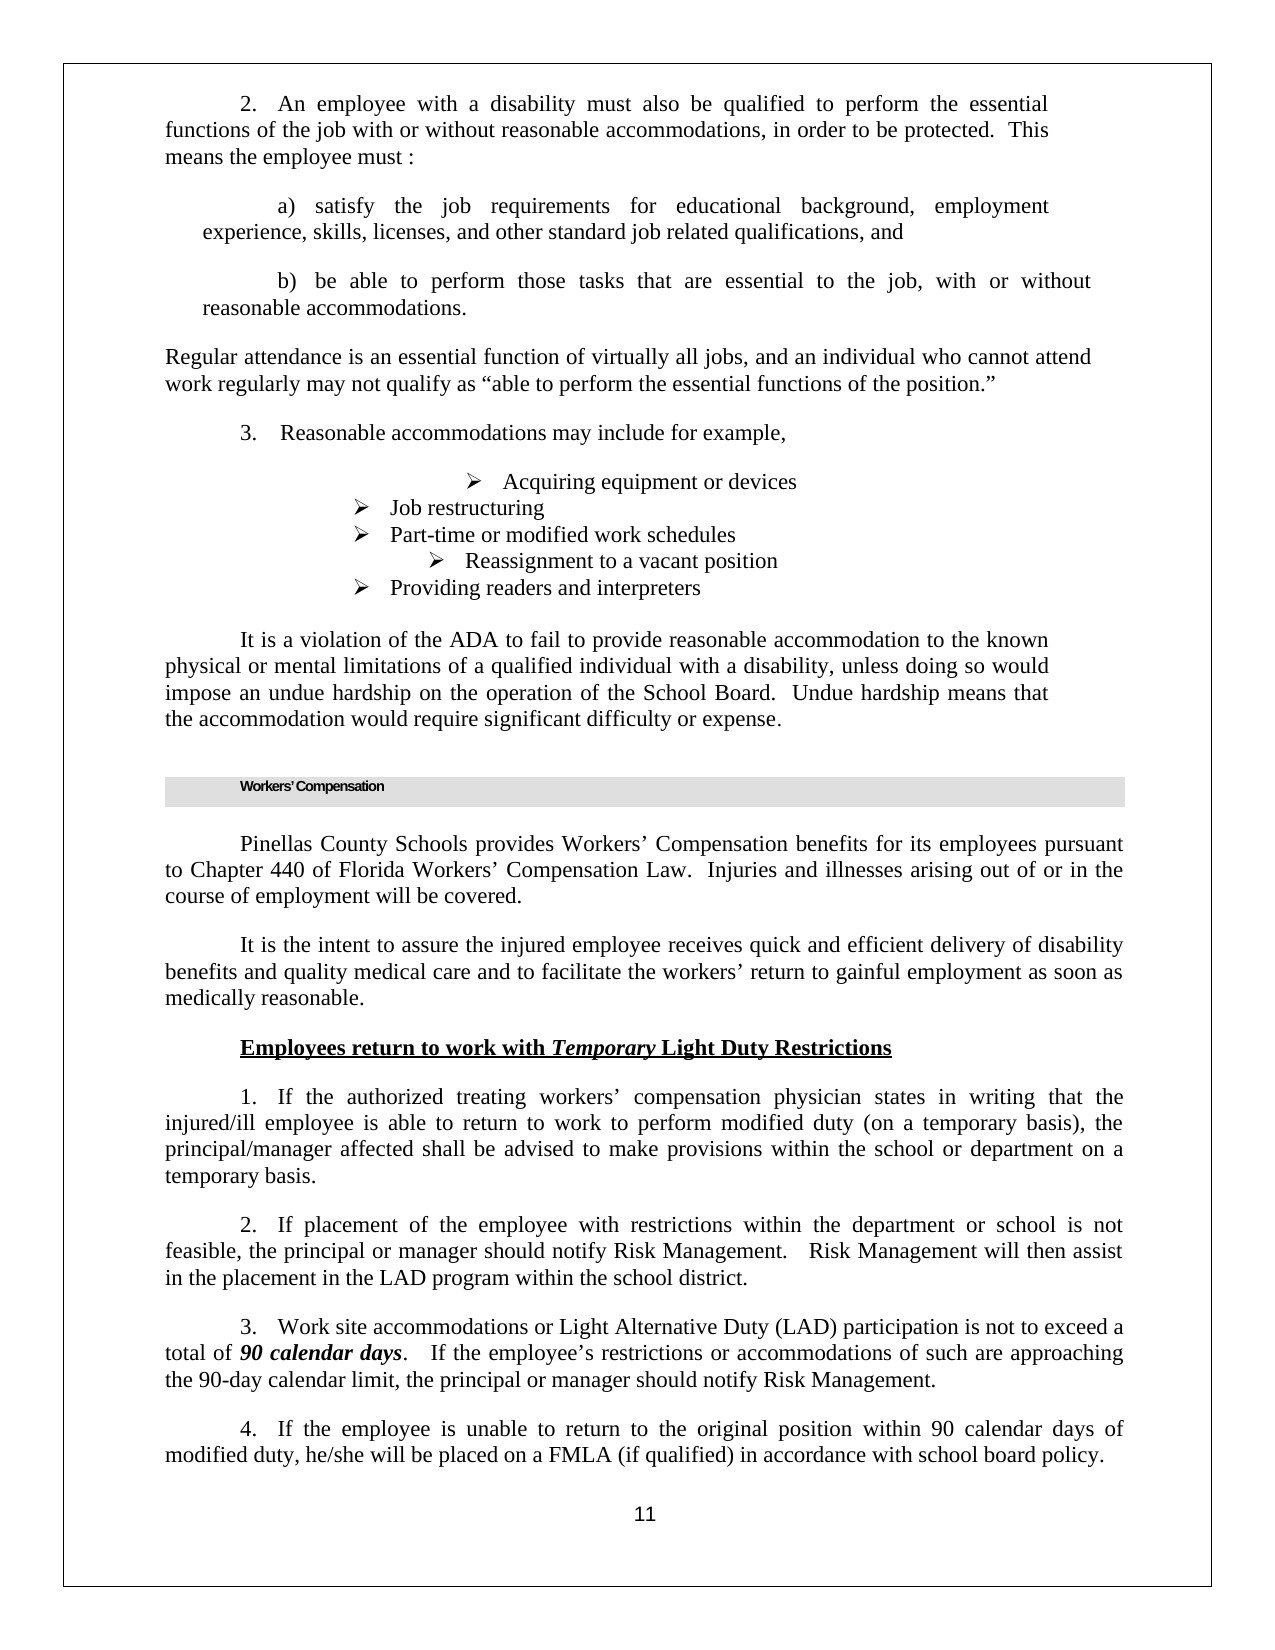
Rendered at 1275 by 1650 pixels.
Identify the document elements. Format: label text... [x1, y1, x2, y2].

list Providing readers and interpreters [277, 573, 1125, 600]
list If the authorized treating workers’ compensation physician states in writing that the injured/ill employee is able to return to work to perform modified duty (on a temporary basis), the principal/manager affected shall be advised to make provisions within the school or department on a temporary basis. [165, 1083, 1125, 1188]
text Employees return to work with Temporary Light Duty Restrictions [165, 1033, 1125, 1060]
list Acquiring equipment or devices [390, 468, 1125, 494]
list Reassignment to a vacant position [352, 547, 1125, 573]
text It is the intent to assure the injured employee receives quick and efficient delivery of disability benefits and quality medical care and to facilitate the workers’ return to gainful employment as soon as medically reasonable. [165, 932, 1125, 1011]
list An employee with a disability must also be qualified to perform the essential functions of the job with or without reasonable accommodations, in order to be protected. This means the employee must : [165, 90, 1050, 169]
list Job restructuring [277, 494, 1125, 521]
list Work site accommodations or Light Alternative Duty (LAD) participation is not to exceed a total of 90 calendar days. If the employee’s restrictions or accommodations of such are approaching the 90-day calendar limit, the principal or manager should notify Risk Management. [165, 1313, 1125, 1392]
list Regular attendance is an essential function of virtually all jobs, and an individual who cannot attend work regularly may not qualify as “able to perform the essential functions of the position.” [165, 343, 1093, 396]
list be able to perform those tasks that are essential to the job, with or without reasonable accommodations. [202, 268, 1093, 320]
list If placement of the employee with restrictions within the department or school is not feasible, the principal or manager should notify Risk Management. Risk Management will then assist in the placement in the LAD program within the school district. [165, 1211, 1125, 1290]
list It is a violation of the ADA to fail to provide reasonable accommodation to the known physical or mental limitations of a qualified individual with a disability, unless doing so would impose an undue hardship on the operation of the School Board. Undue hardship means that the accommodation would require significant difficulty or expense. [165, 626, 1050, 732]
list If the employee is unable to return to the original position within 90 calendar days of modified duty, he/she will be placed on a FMLA (if qualified) in accordance with school board policy. [165, 1415, 1125, 1468]
list Part-time or modified work schedules [277, 521, 1125, 547]
subtitle Workers’ Compensation [165, 777, 1125, 807]
text Pinellas County Schools provides Workers’ Compensation benefits for its employees pursuant to Chapter 440 of Florida Workers’ Compensation Law. Injuries and illnesses arising out of or in the course of employment will be covered. [165, 829, 1125, 909]
list satisfy the job requirements for educational background, employment experience, skills, licenses, and other standard job related qualifications, and [202, 192, 1050, 245]
list 3. Reasonable accommodations may include for example, [165, 419, 1050, 445]
